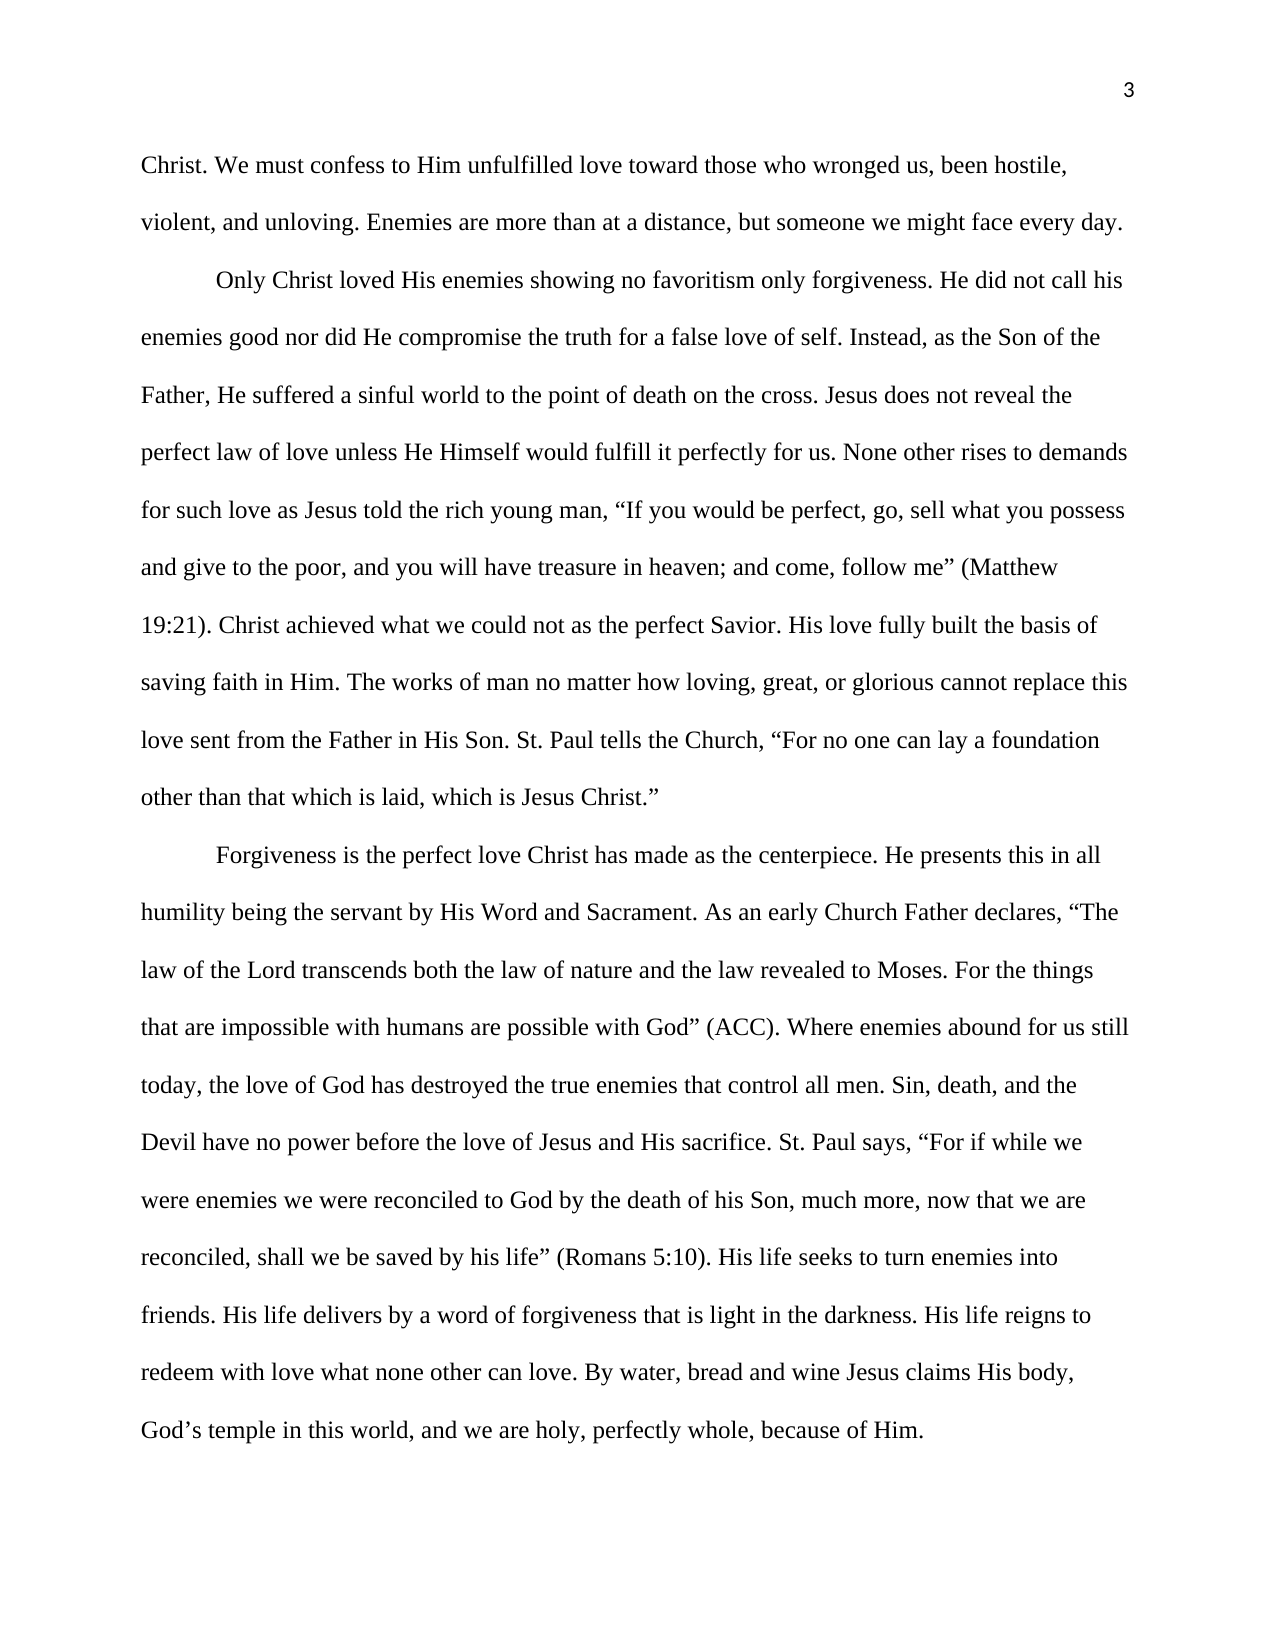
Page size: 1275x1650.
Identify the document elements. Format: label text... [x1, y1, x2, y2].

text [141, 150, 1134, 236]
text Forgiveness is the perfect love Christ has made as the centerpiece. He presents this in all humility being the servant by His Word and Sacrament. As an early Church Father declares, “The law of the Lord transcends both the law of nature and the law revealed to Moses. For the things that are impossible with humans are possible with God” (ACC). Where enemies abound for us still today, the love of God has destroyed the true enemies that control all men. Sin, death, and the Devil have no power before the love of Jesus and His sacrifice. St. Paul says, “For if while we were enemies we were reconciled to God by the death of his Son, much more, now that we are reconciled, shall we be saved by his life” (Romans 5:10). His life seeks to turn enemies into friends. His life delivers by a word of forgiveness that is light in the darkness. His life reigns to redeem with love what none other can love. By water, bread and wine Jesus claims His body, God’s temple in this world, and we are holy, perfectly whole, because of Him. [141, 840, 1134, 1444]
text Only Christ loved His enemies showing no favoritism only forgiveness. He did not call his enemies good nor did He compromise the truth for a false love of self. Instead, as the Son of the Father, He suffered a sinful world to the point of death on the cross. Jesus does not reveal the perfect law of love unless He Himself would fulfill it perfectly for us. None other rises to demands for such love as Jesus told the rich young man, “If you would be perfect, go, sell what you possess and give to the poor, and you will have treasure in heaven; and come, follow me” (Matthew 19:21). Christ achieved what we could not as the perfect Savior. His love fully built the basis of saving faith in Him. The works of man no matter how loving, great, or glorious cannot replace this love sent from the Father in His Son. St. Paul tells the Church, “For no one can lay a foundation other than that which is laid, which is Jesus Christ.” [141, 265, 1134, 811]
